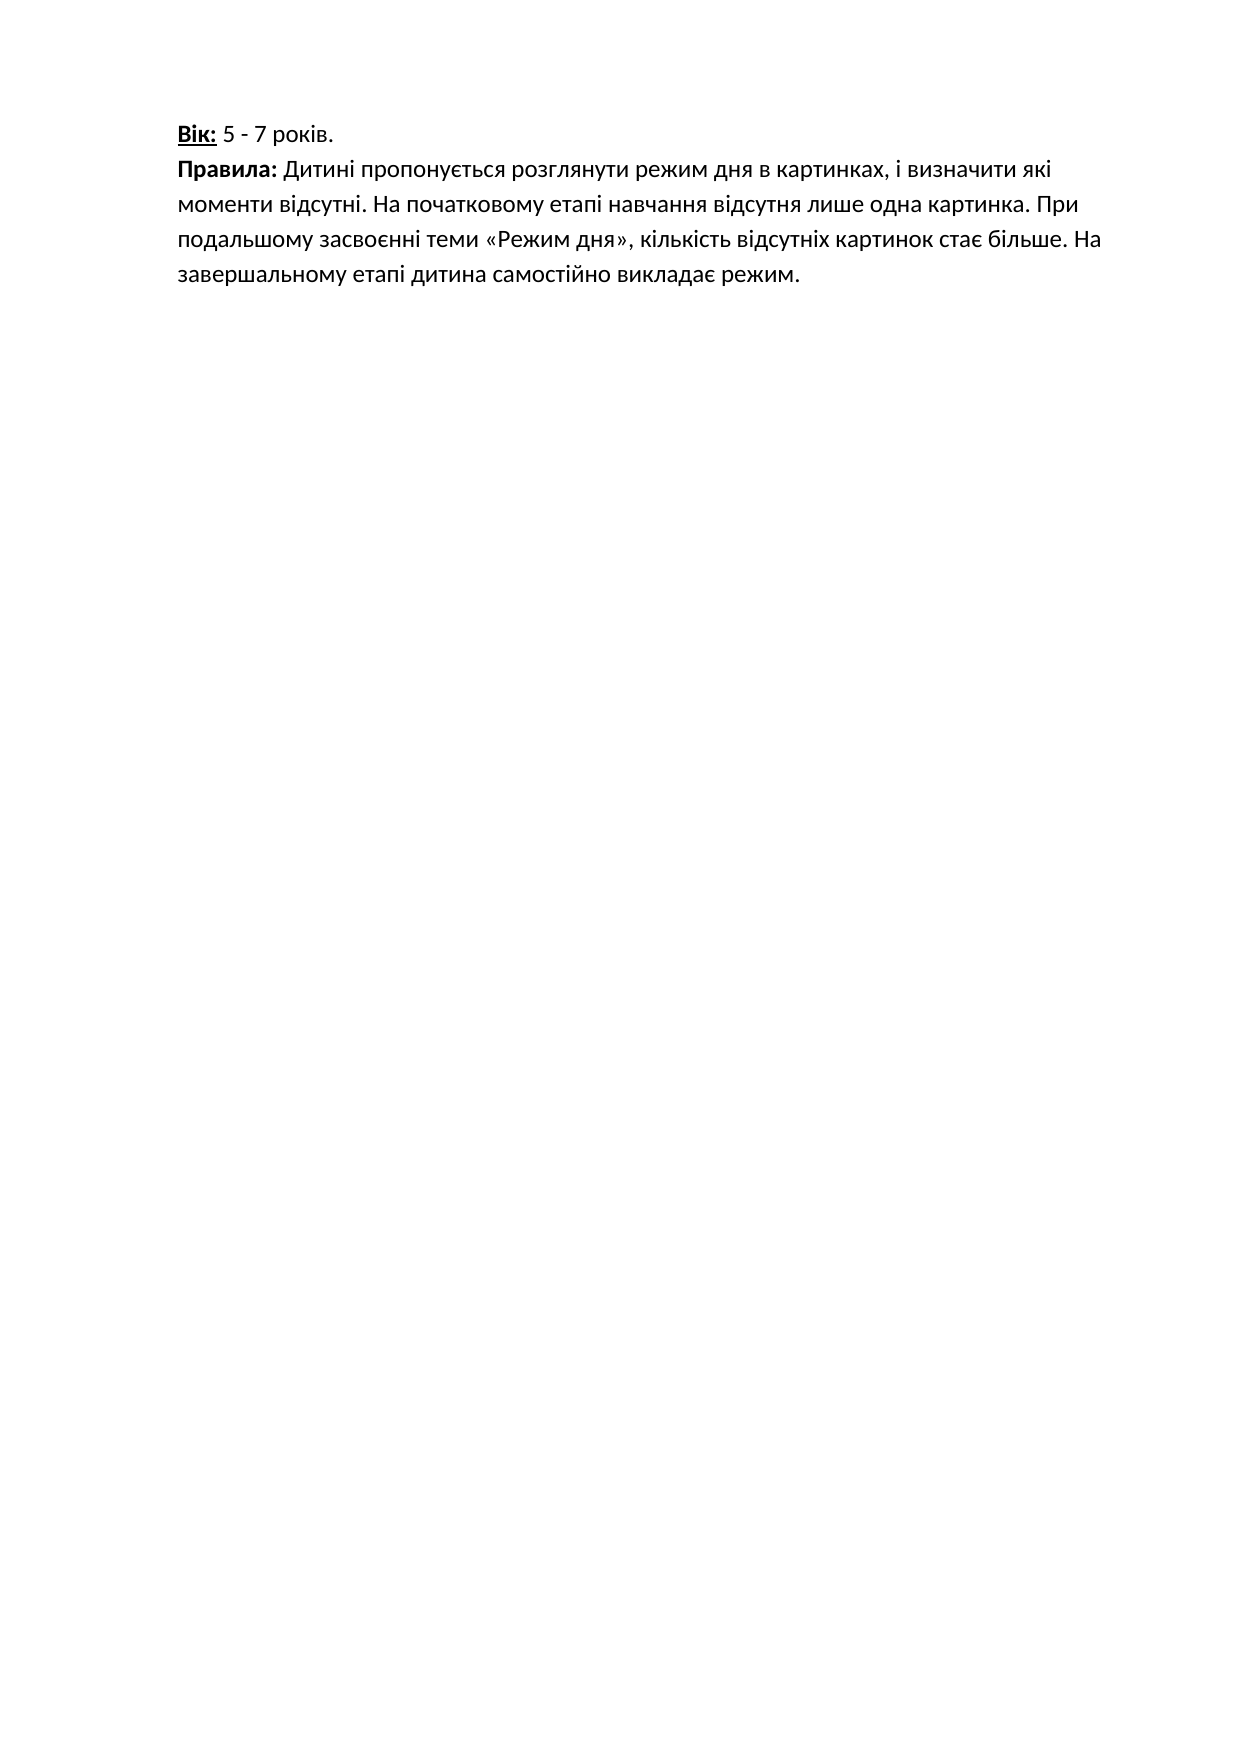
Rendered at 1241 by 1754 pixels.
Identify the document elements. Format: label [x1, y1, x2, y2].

text [177, 118, 1152, 289]
